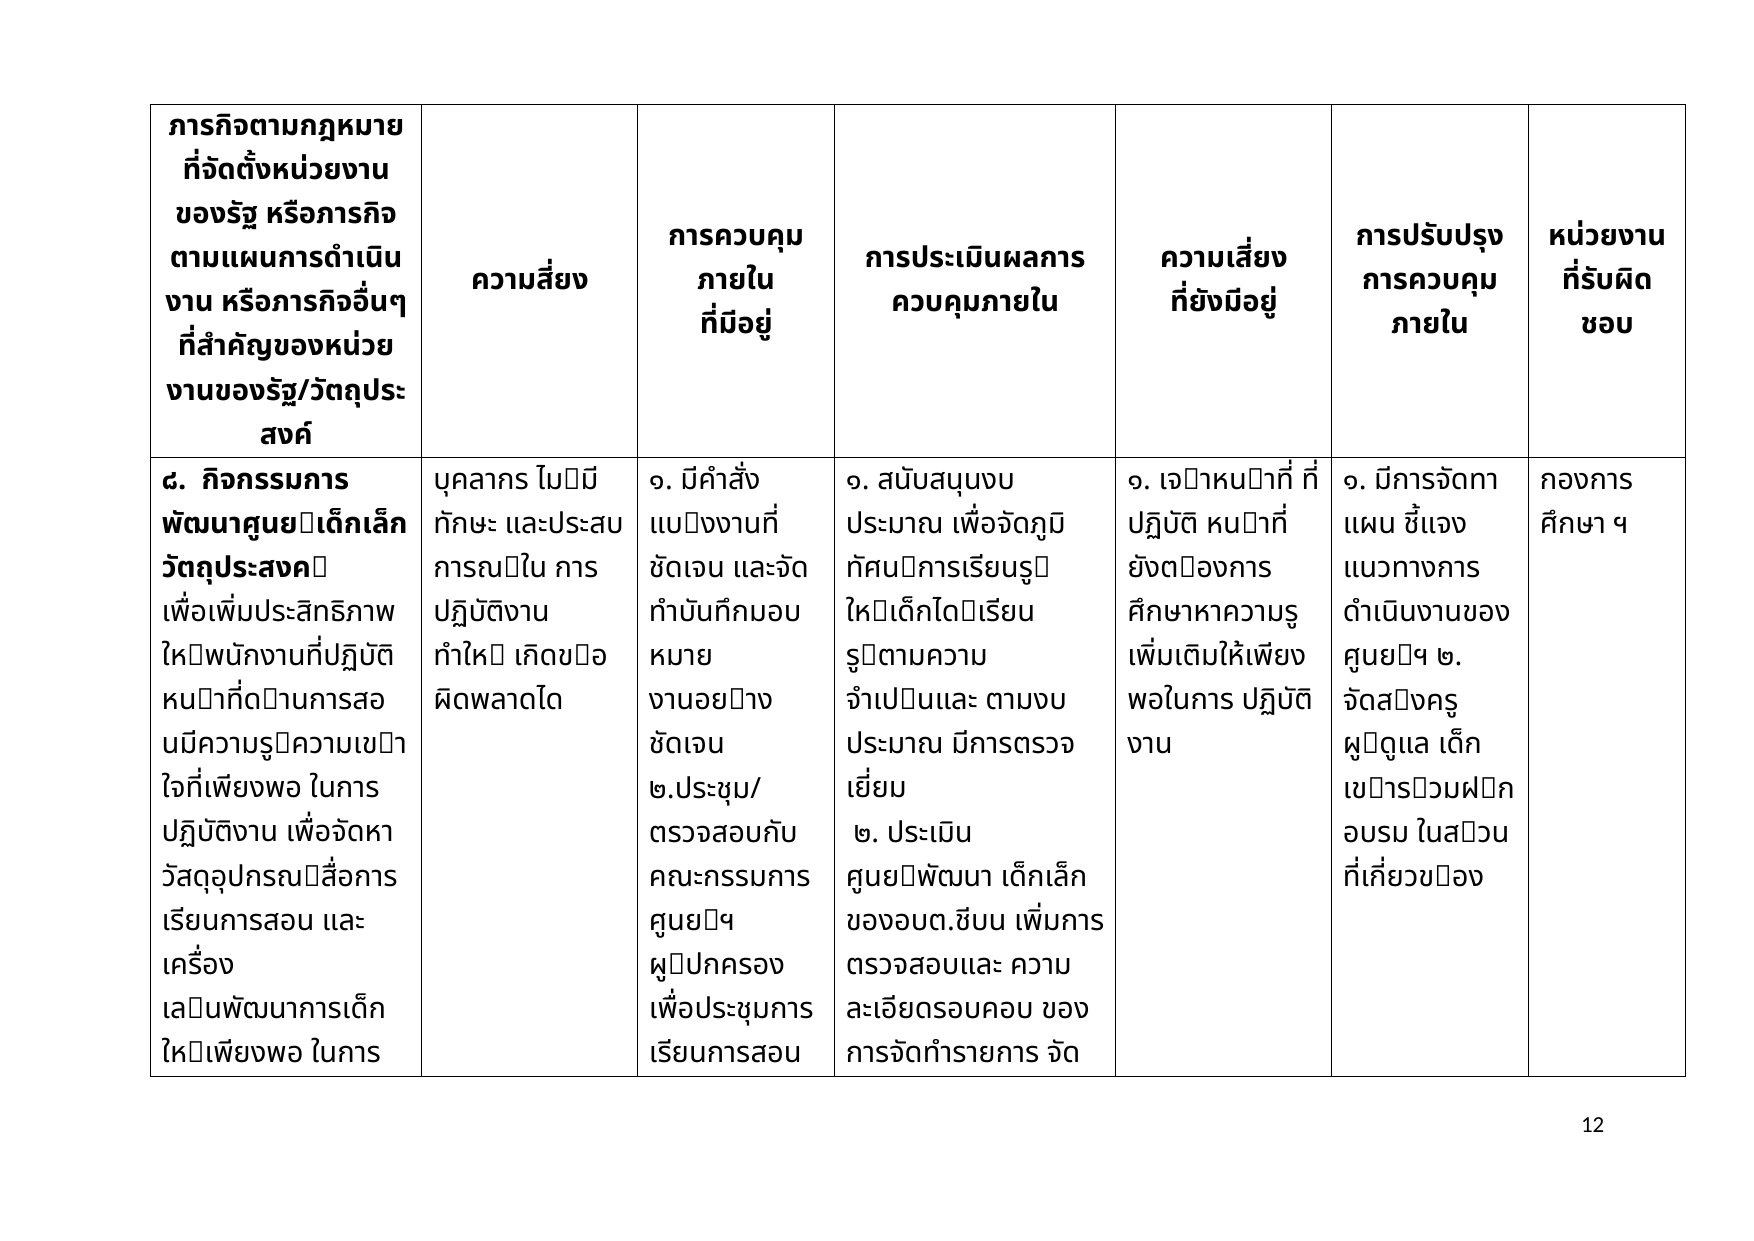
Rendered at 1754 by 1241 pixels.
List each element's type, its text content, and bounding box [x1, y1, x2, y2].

table_header หน่วยงานที่รับผิดชอบ [1529, 105, 1685, 457]
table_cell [422, 458, 637, 1076]
table_header การปรับปรุง การควบคุมภายใน [1332, 105, 1528, 457]
table_header ความสี่ยง [422, 105, 637, 457]
table_cell กองการศึกษา ฯ [1529, 458, 1685, 1076]
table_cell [835, 458, 1115, 1076]
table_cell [1116, 458, 1331, 1076]
table_header การประเมินผลการควบคุมภายใน [835, 105, 1115, 457]
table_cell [151, 458, 421, 1076]
table_header ภารกิจตามกฎหมายที่จัดตั้งหน่วยงานของรัฐ หรือภารกิจตามแผนการดำเนินงาน หรือภารกิจอื่นๆ ที่สำคัญของหน่วยงานของรัฐ/วัตถุประสงค์ [151, 105, 421, 457]
table_header ความเสี่ยง ที่ยังมีอยู่ [1116, 105, 1331, 457]
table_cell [638, 458, 834, 1076]
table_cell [1332, 458, 1528, 1076]
table_header การควบคุมภายใน ที่มีอยู่ [638, 105, 834, 457]
